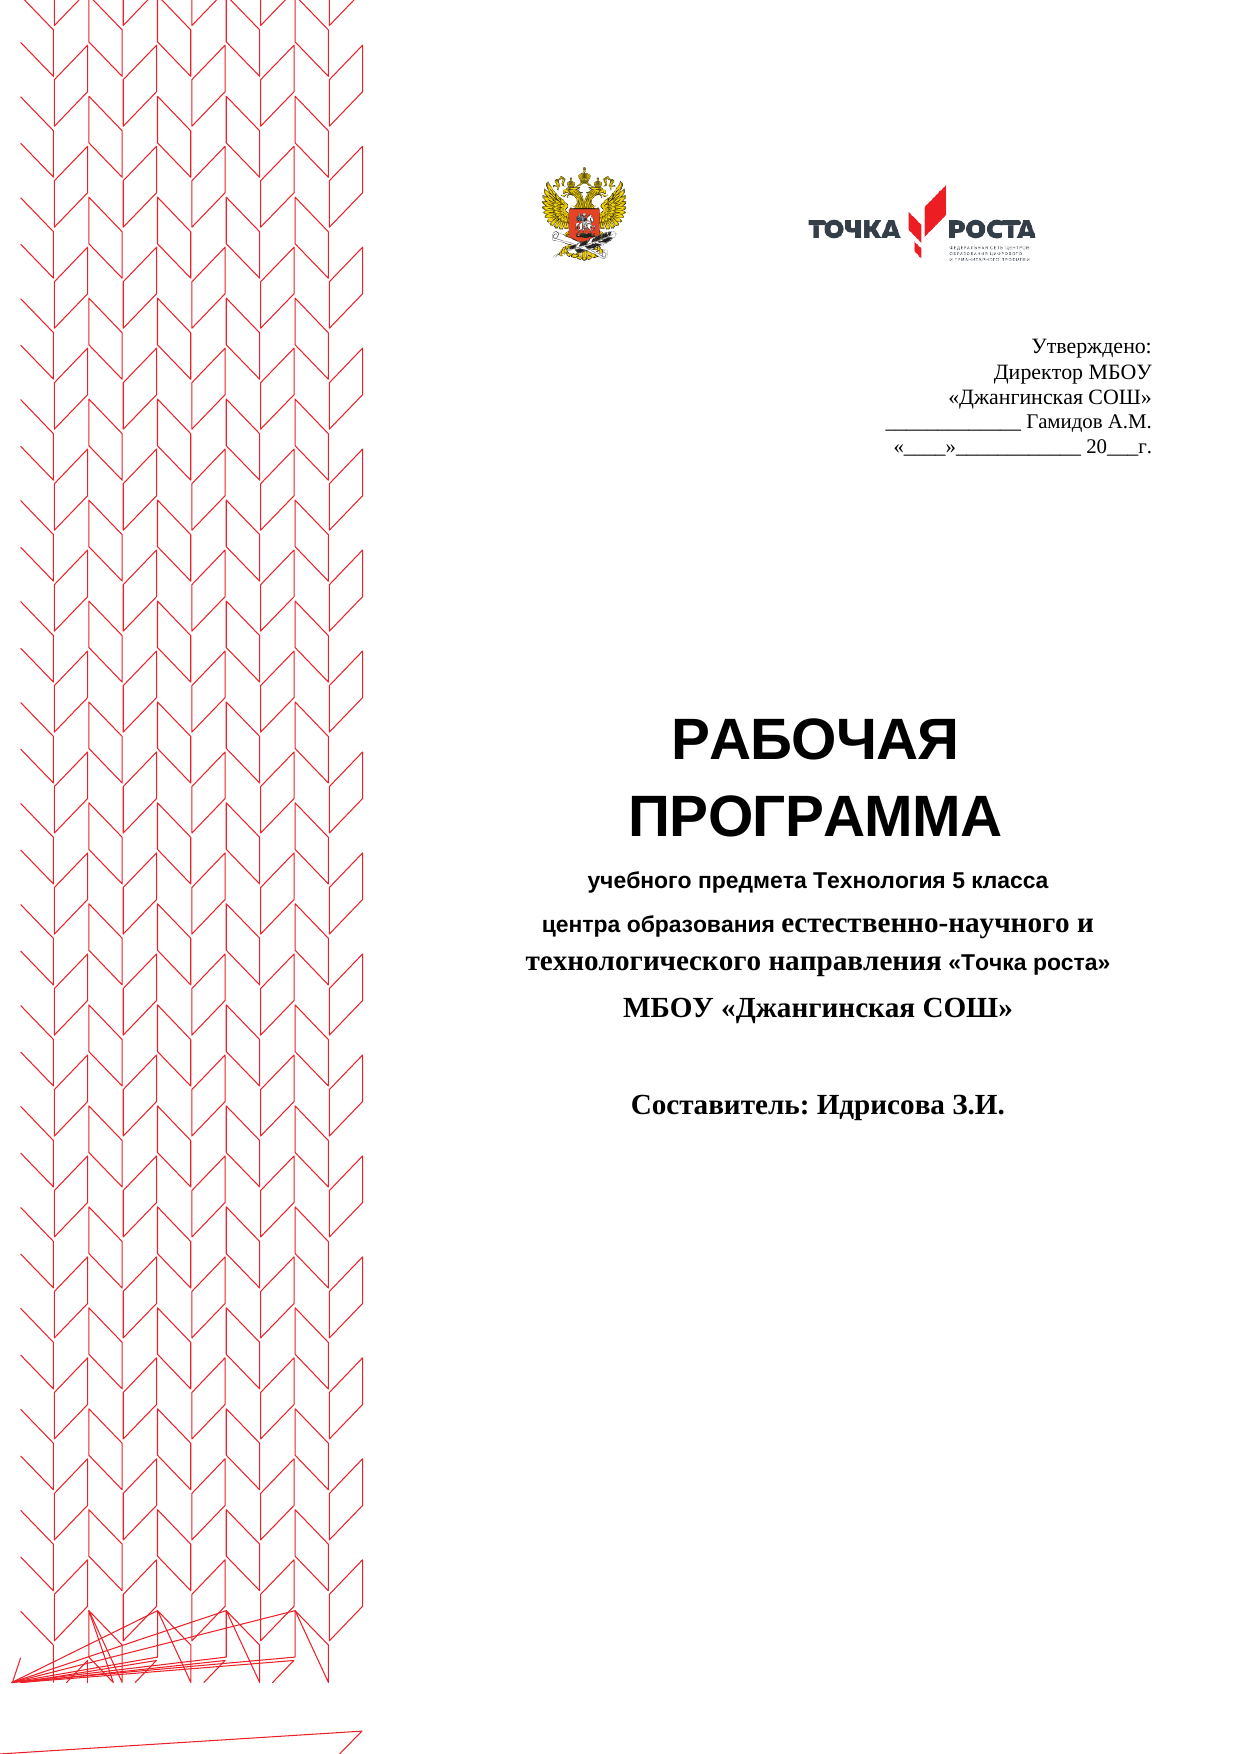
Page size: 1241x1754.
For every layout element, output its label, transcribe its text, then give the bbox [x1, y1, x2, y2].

text Утверждено: [177, 333, 1152, 358]
text «Джангинская СОШ» [177, 384, 1152, 409]
text РАБОЧАЯ ПРОГРАММА [480, 705, 1152, 849]
text Составитель: Идрисова З.И. [484, 1087, 1152, 1121]
text МБОУ «Джангинская СОШ» [484, 990, 1152, 1023]
picture [808, 184, 1036, 261]
text Директор МБОУ [177, 359, 1152, 384]
picture [541, 167, 627, 261]
text _____________ Гамидов А.М. [177, 409, 1152, 433]
text «____»____________ 20___г. [177, 433, 1152, 458]
text центра образования естественно-научного и технологического направления «Точка роста» [484, 905, 1152, 977]
text учебного предмета Технология 5 класса [484, 867, 1152, 893]
